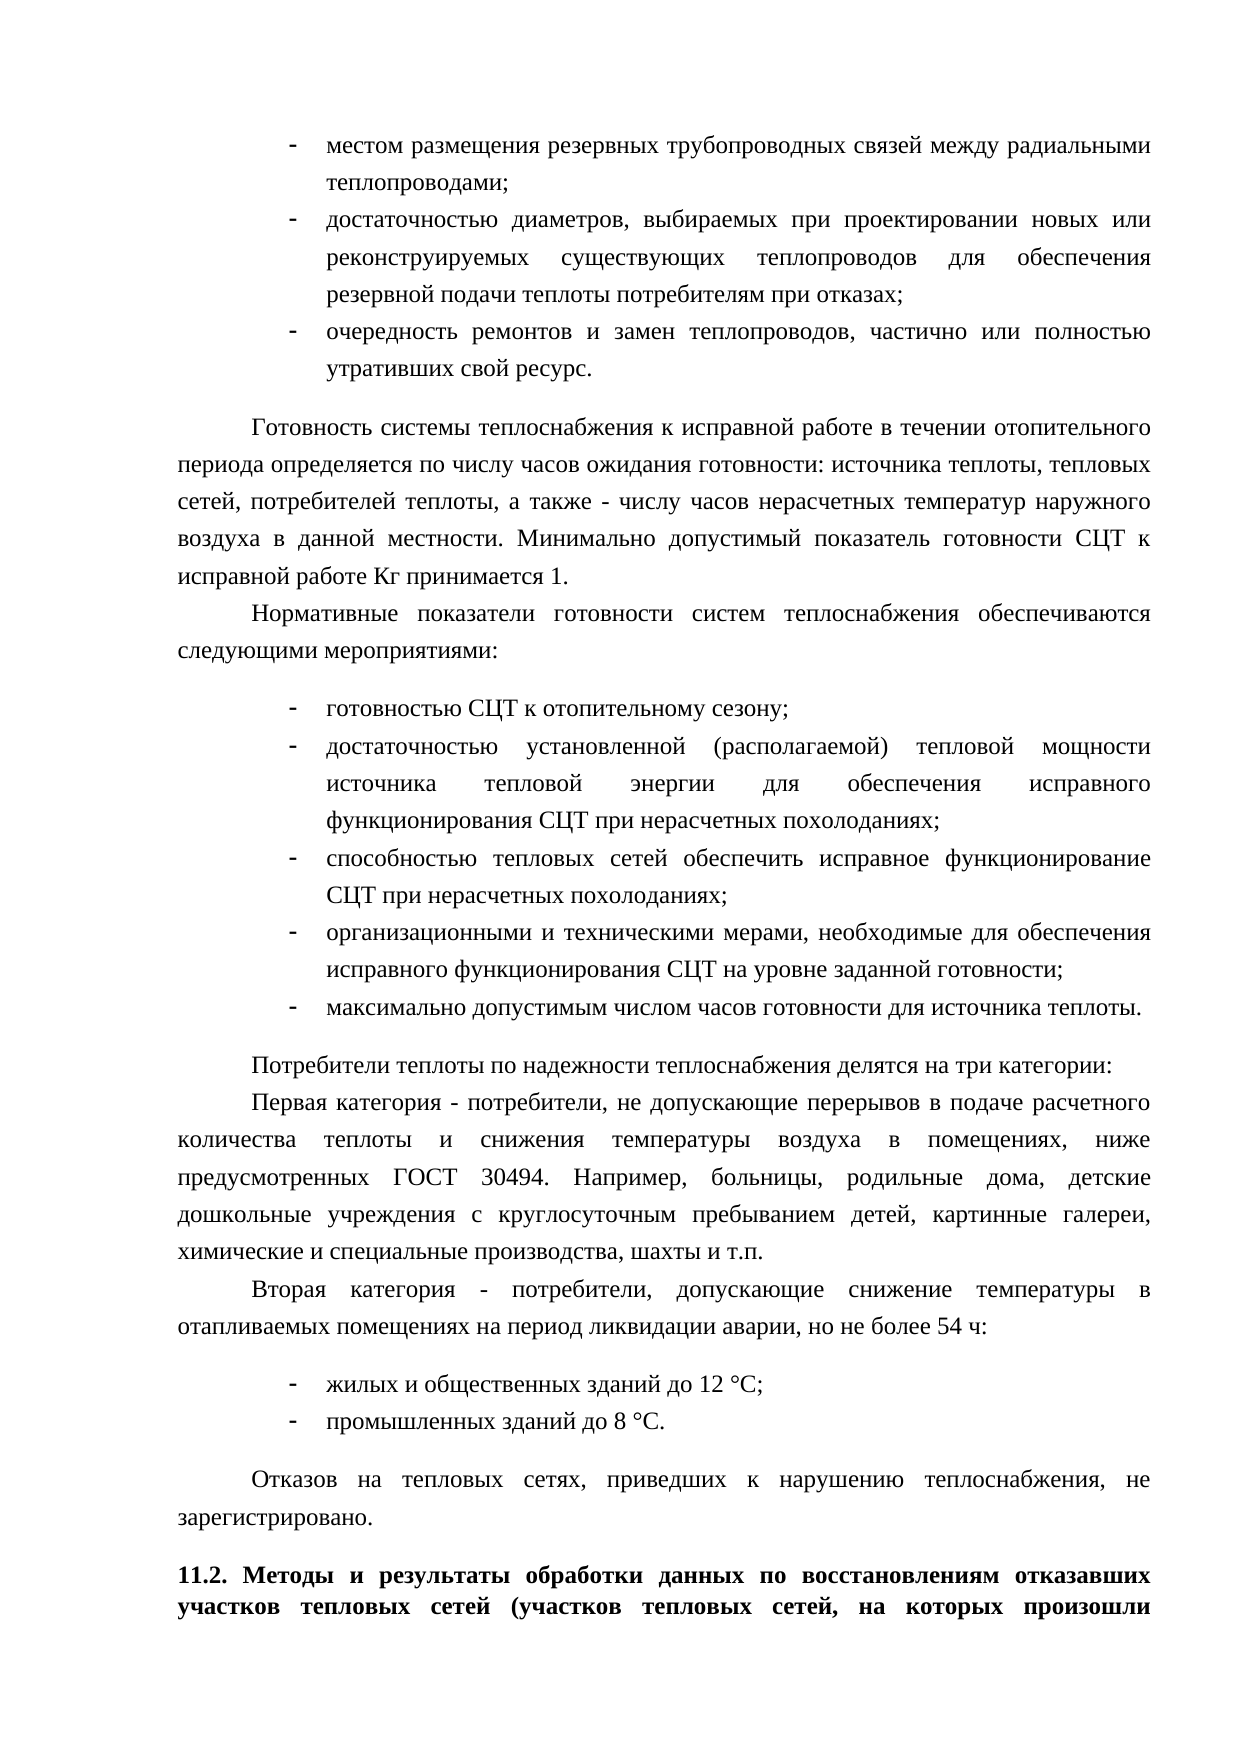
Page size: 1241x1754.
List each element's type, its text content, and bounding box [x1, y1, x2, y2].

list местом размещения резервных трубопроводных связей между радиальными теплопроводами; [288, 130, 1152, 196]
text Готовность системы теплоснабжения к исправной работе в течении отопительного периода определяется по числу часов ожидания готовности: источника теплоты, тепловых сетей, потребителей теплоты, а также - числу часов нерасчетных температур наружного воздуха в данной местности. Минимально допустимый показатель готовности СЦТ к исправной работе Кг принимается 1. [177, 412, 1152, 589]
list жилых и общественных зданий до 12 °С; [288, 1369, 1152, 1398]
list достаточностью диаметров, выбираемых при проектировании новых или реконструируемых существующих теплопроводов для обеспечения резервной подачи теплоты потребителям при отказах; [288, 204, 1152, 308]
list достаточностью установленной (располагаемой) тепловой мощности источника тепловой энергии для обеспечения исправного функционирования СЦТ при нерасчетных похолоданиях; [288, 731, 1152, 834]
text Вторая категория - потребители, допускающие снижение температуры в отапливаемых помещениях на период ликвидации аварии, но не более 54 ч: [177, 1274, 1152, 1340]
text Отказов на тепловых сетях, приведших к нарушению теплоснабжения, не зарегистрировано. [177, 1464, 1152, 1531]
list готовностью СЦТ к отопительному сезону; [288, 693, 1152, 722]
list максимально допустимым числом часов готовности для источника теплоты. [288, 992, 1152, 1021]
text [177, 1560, 1152, 1620]
text Потребители теплоты по надежности теплоснабжения делятся на три категории: [177, 1050, 1152, 1079]
text Нормативные показатели готовности систем теплоснабжения обеспечиваются следующими мероприятиями: [177, 598, 1152, 664]
list очередность ремонтов и замен теплопроводов, частично или полностью утративших свой ресурс. [288, 316, 1152, 382]
text Первая категория - потребители, не допускающие перерывов в подаче расчетного количества теплоты и снижения температуры воздуха в помещениях, ниже предусмотренных ГОСТ 30494. Например, больницы, родильные дома, детские дошкольные учреждения с круглосуточным пребыванием детей, картинные галереи, химические и специальные производства, шахты и т.п. [177, 1087, 1152, 1265]
list промышленных зданий до 8 °С. [288, 1406, 1152, 1435]
list способностью тепловых сетей обеспечить исправное функционирование СЦТ при нерасчетных похолоданиях; [288, 843, 1152, 909]
list организационными и техническими мерами, необходимые для обеспечения исправного функционирования СЦТ на уровне заданной готовности; [288, 917, 1152, 983]
